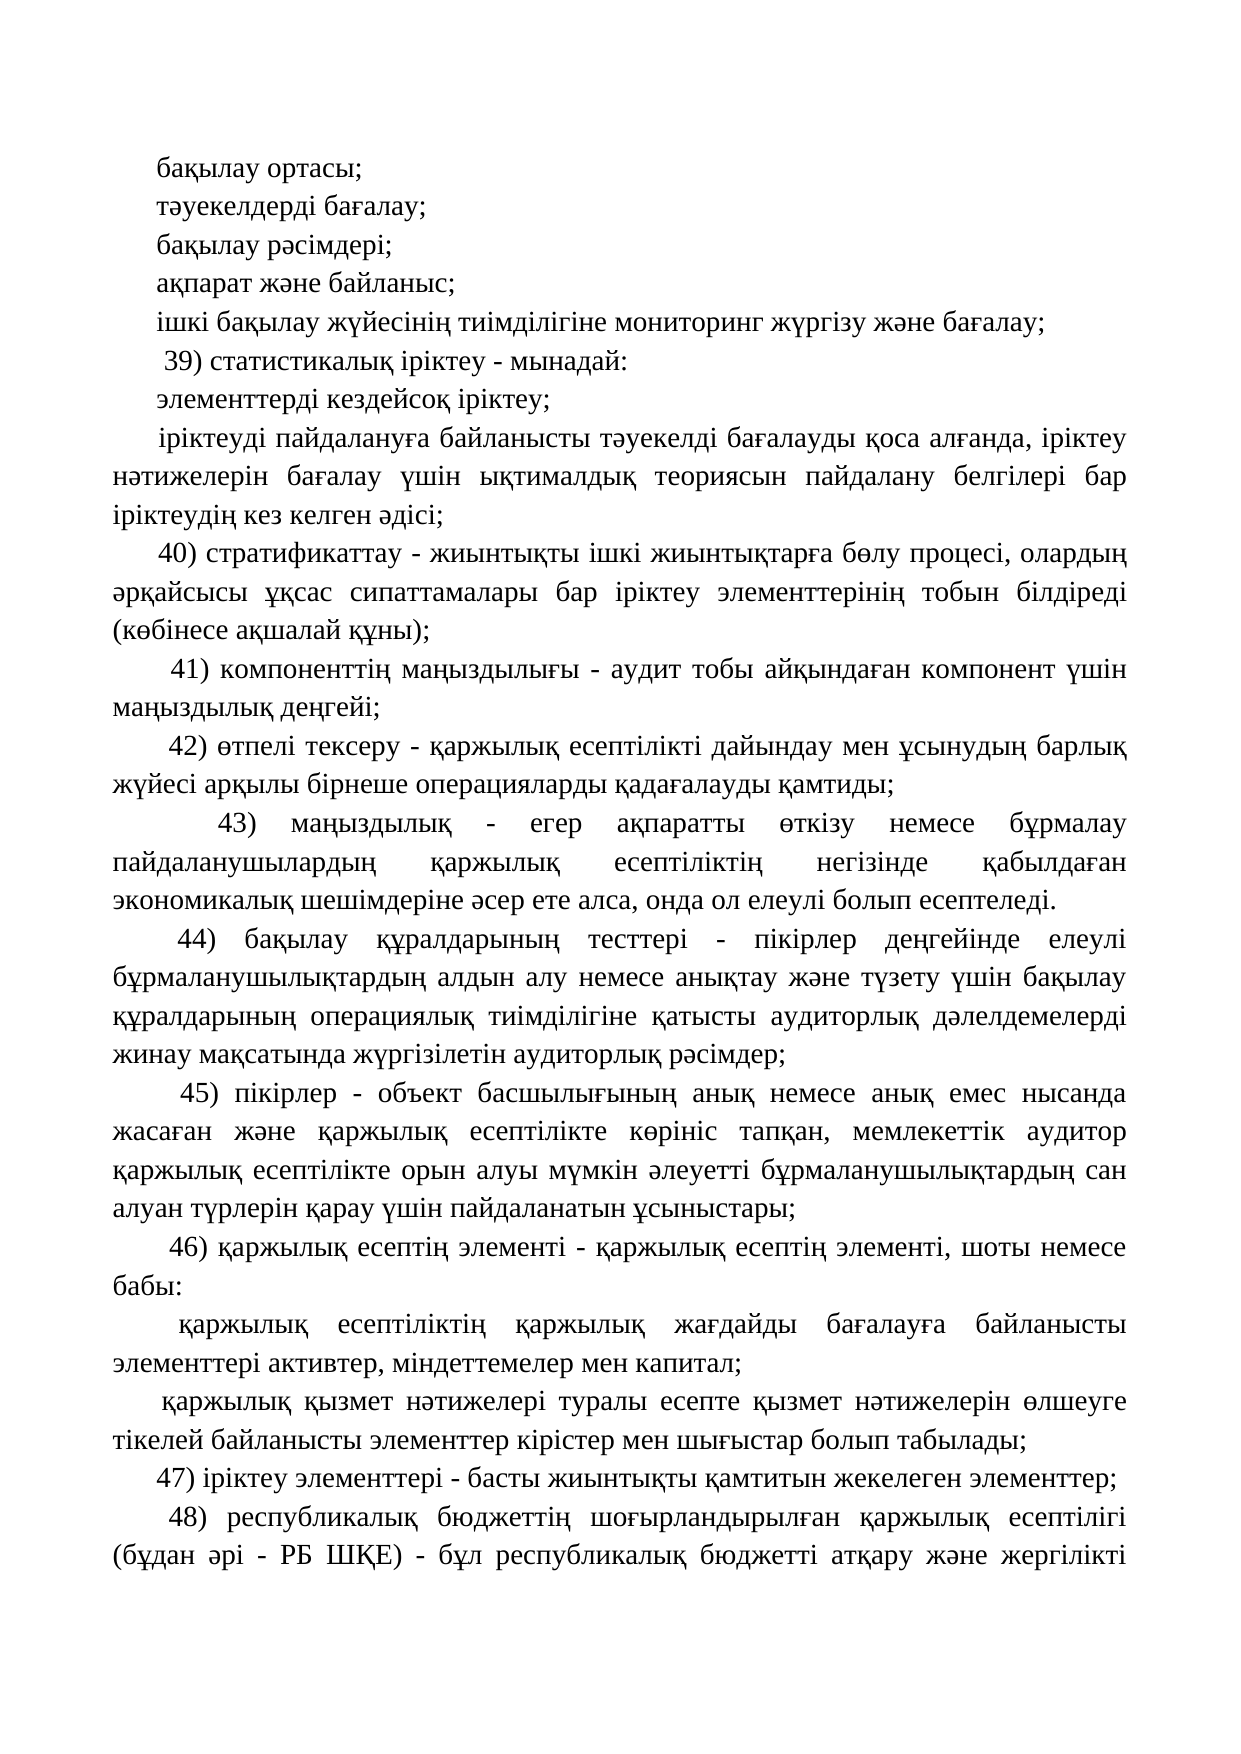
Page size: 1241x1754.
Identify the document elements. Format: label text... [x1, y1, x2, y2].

text 43) маңыздылық - егер ақпаратты өткізу немесе бұрмалау пайдаланушылардың қаржылық есептіліктің негізінде қабылдаған экономикалық шешімдеріне әсер ете алса, онда ол елеулі болып есептеледі. [112, 805, 1128, 916]
text 45) пікірлер - объект басшылығының анық немесе анық емес нысанда жасаған және қаржылық есептілікте көрініс тапқан, мемлекеттік аудитор қаржылық есептілікте орын алуы мүмкін әлеуетті бұрмаланушылықтардың сан алуан түрлерін қарау үшін пайдаланатын ұсыныстары; [112, 1075, 1128, 1224]
text іріктеуді пайдалануға байланысты тәуекелді бағалауды қоса алғанда, іріктеу нәтижелерін бағалау үшін ықтималдық теориясын пайдалану белгілері бар іріктеудің кез келген әдісі; [112, 420, 1128, 530]
text 47) іріктеу элементтері - басты жиынтықты қамтитын жекелеген элементтер; [112, 1460, 1128, 1494]
text бақылау рәсімдері; [112, 227, 1128, 261]
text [112, 1499, 1128, 1571]
text қаржылық қызмет нәтижелері туралы есепте қызмет нәтижелерін өлшеуге тікелей байланысты элементтер кірістер мен шығыстар болып табылады; [112, 1383, 1128, 1455]
text қаржылық есептіліктің қаржылық жағдайды бағалауға байланысты элементтері активтер, міндеттемелер мен капитал; [112, 1306, 1128, 1378]
text элементтерді кездейсоқ іріктеу; [112, 381, 1128, 415]
text тәуекелдерді бағалау; [112, 188, 1128, 222]
text ақпарат және байланыс; [112, 266, 1128, 299]
text 46) қаржылық есептің элементі - қаржылық есептің элементі, шоты немесе бабы: [112, 1229, 1128, 1301]
text 40) стратификаттау - жиынтықты ішкі жиынтықтарға бөлу процесі, олардың әрқайсысы ұқсас сипаттамалары бар іріктеу элементтерінің тобын білдіреді (көбінесе ақшалай құны); [112, 535, 1128, 646]
text 39) статистикалық іріктеу - мынадай: [112, 343, 1128, 376]
text 41) компоненттің маңыздылығы - аудит тобы айқындаған компонент үшін маңыздылық деңгейі; [112, 651, 1128, 723]
text 42) өтпелі тексеру - қаржылық есептілікті дайындау мен ұсынудың барлық жүйесі арқылы бірнеше операцияларды қадағалауды қамтиды; [112, 728, 1128, 800]
text 44) бақылау құралдарының тесттері - пікірлер деңгейінде елеулі бұрмаланушылықтардың алдын алу немесе анықтау және түзету үшін бақылау құралдарының операциялық тиімділігіне қатысты аудиторлық дәлелдемелерді жинау мақсатында жүргізілетін аудиторлық рәсімдер; [112, 921, 1128, 1070]
text бақылау ортасы; [112, 150, 1128, 183]
text ішкі бақылау жүйесінің тиімділігіне мониторинг жүргізу және бағалау; [112, 304, 1128, 338]
